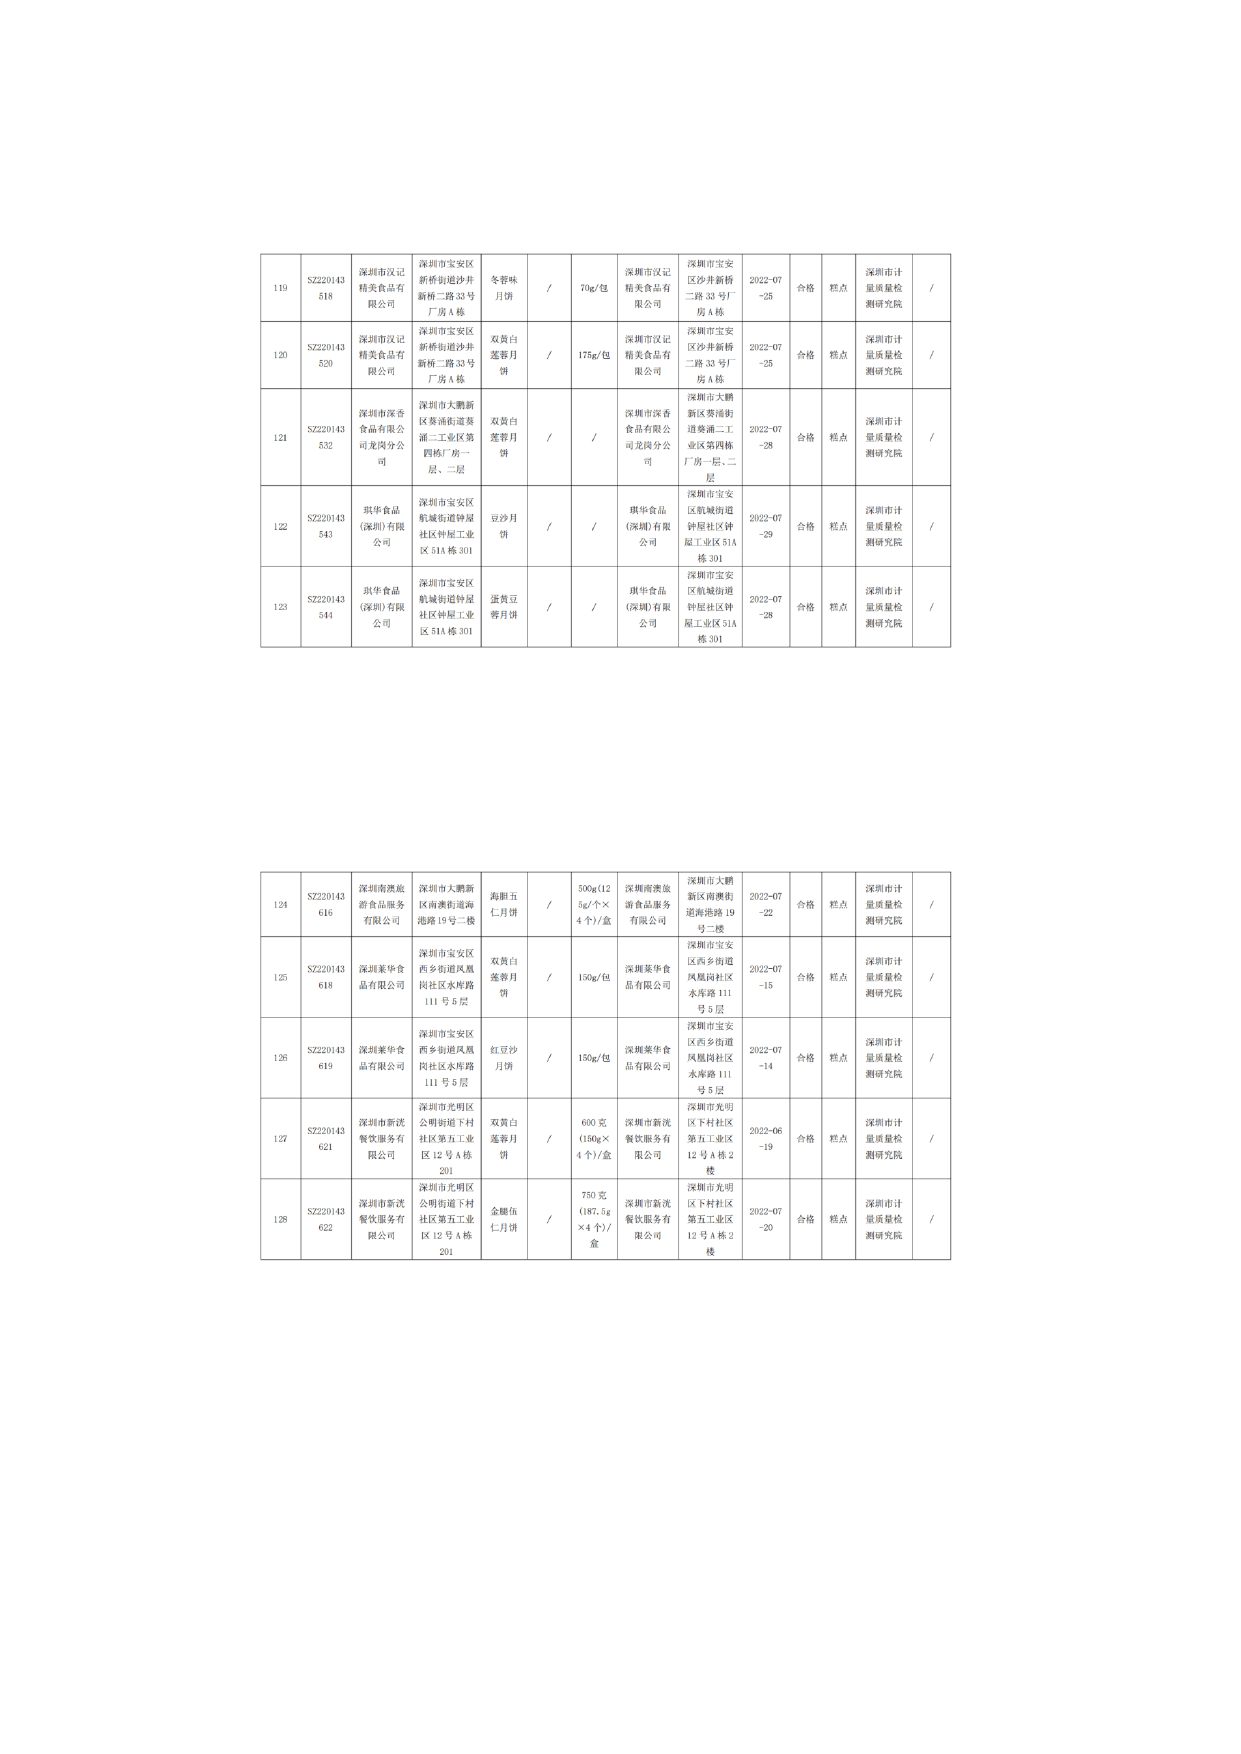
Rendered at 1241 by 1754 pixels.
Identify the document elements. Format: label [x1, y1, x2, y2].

picture [187, 162, 1053, 774]
picture [187, 779, 1053, 1391]
